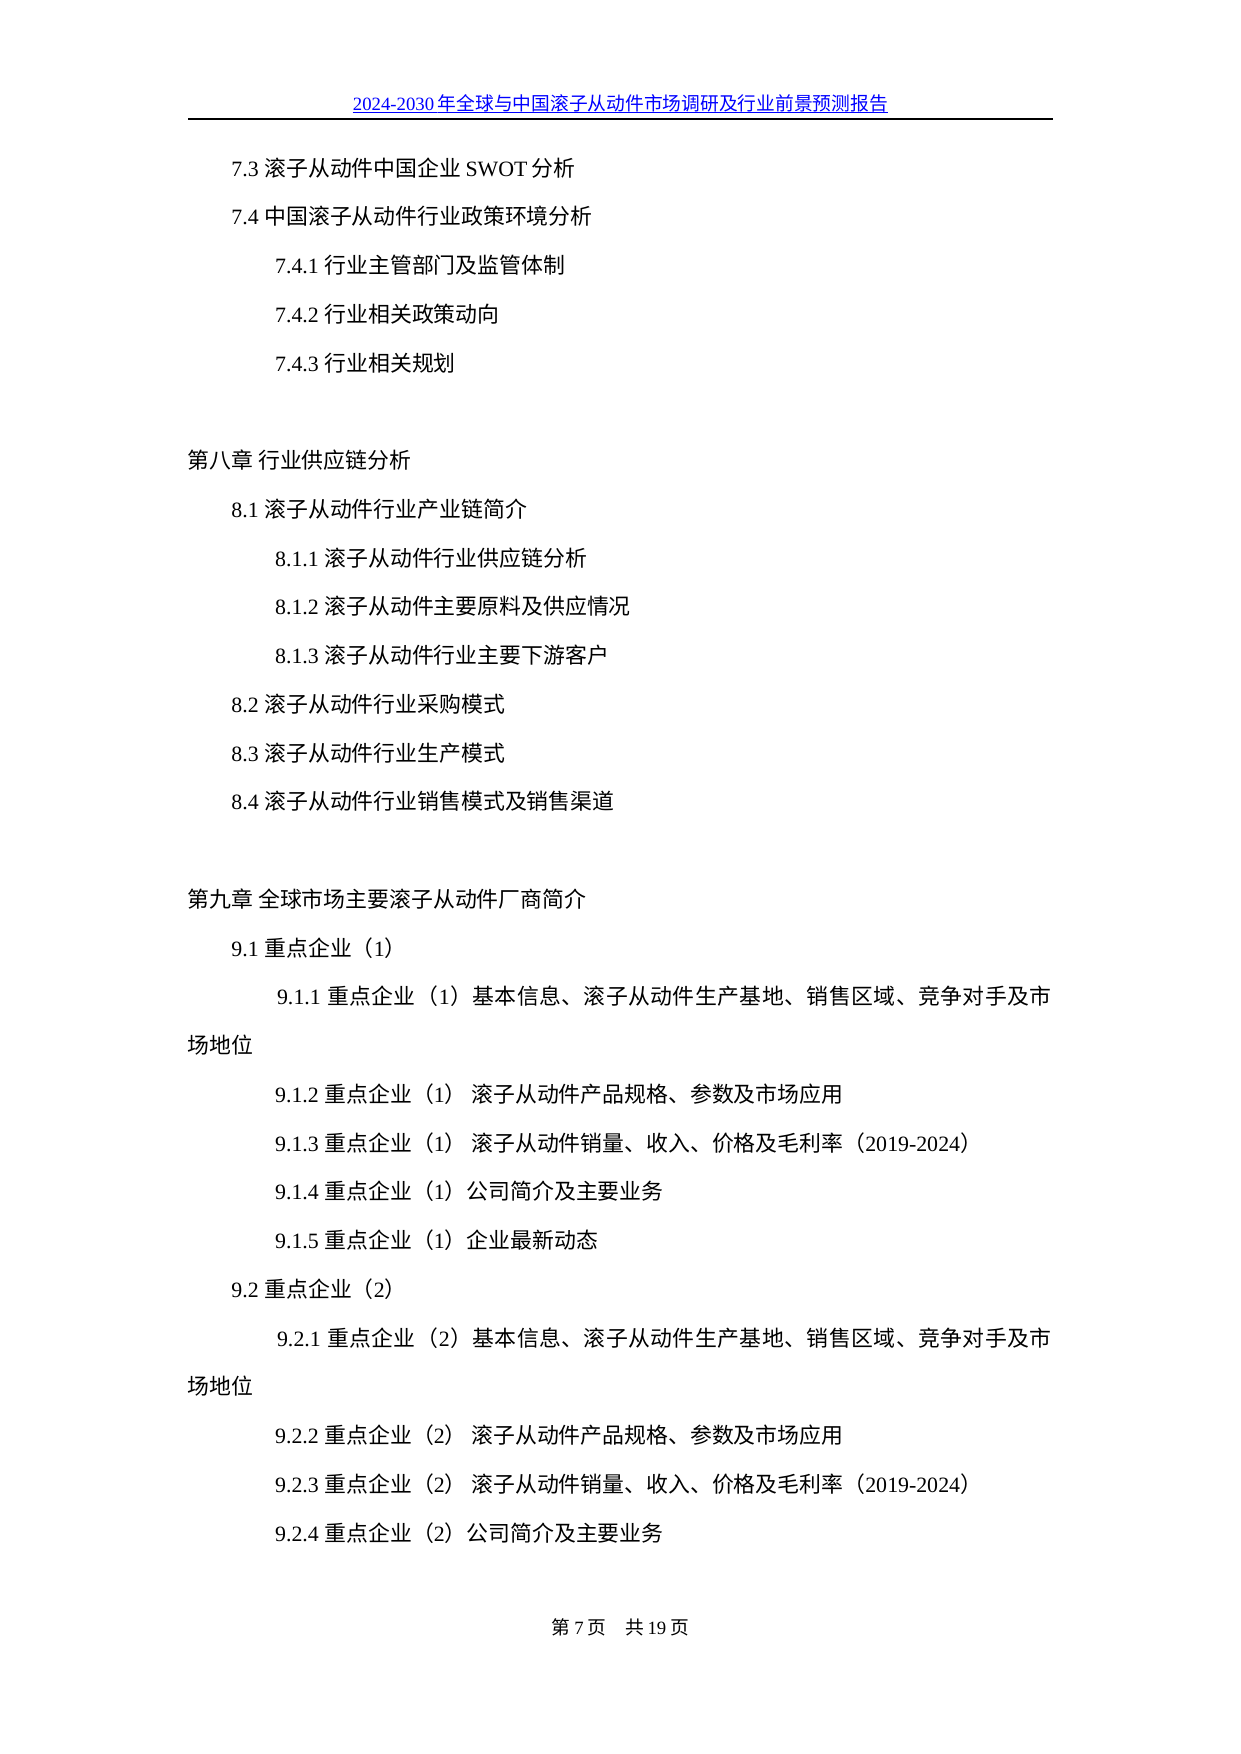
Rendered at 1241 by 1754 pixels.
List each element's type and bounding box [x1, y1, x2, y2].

text [187, 150, 1053, 1548]
